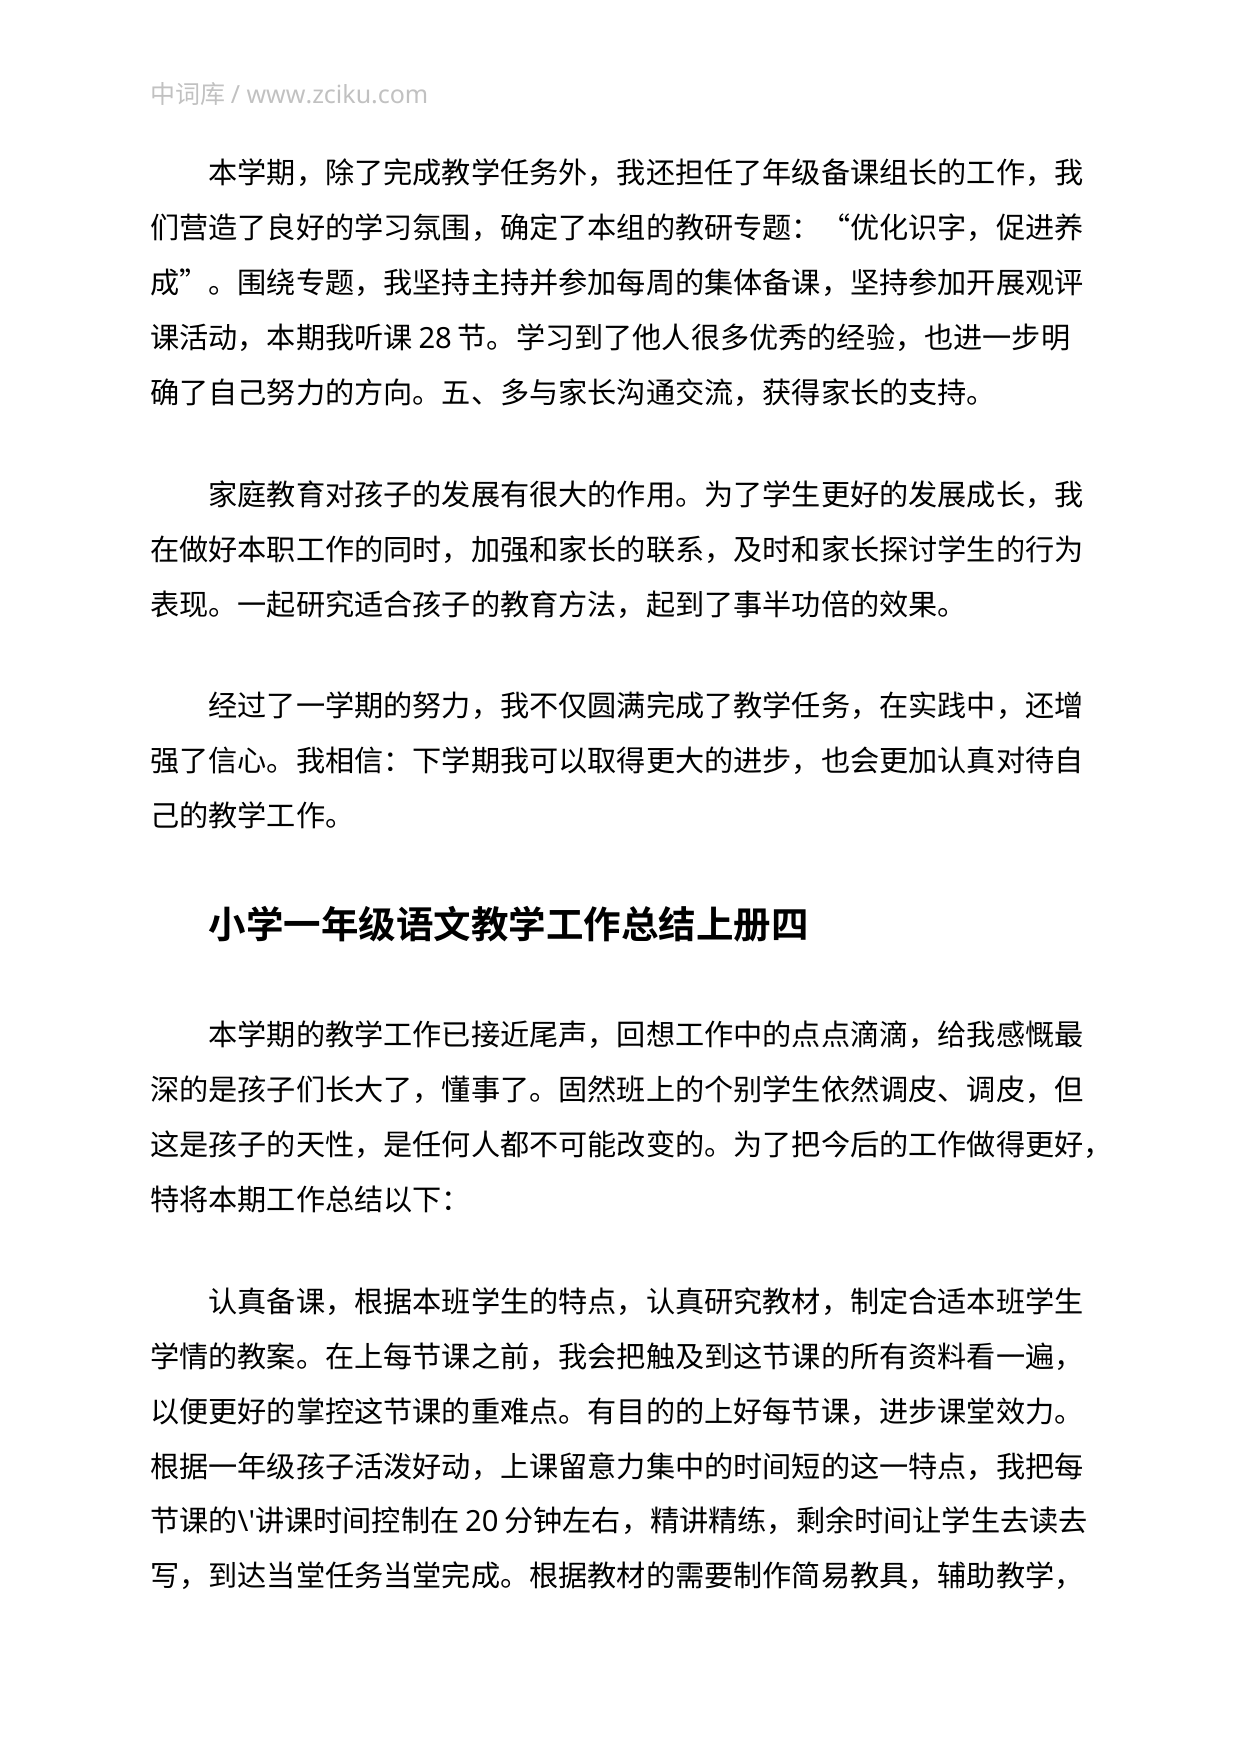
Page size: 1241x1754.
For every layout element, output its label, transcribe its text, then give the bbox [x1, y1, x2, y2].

text 本学期的教学工作已接近尾声，回想工作中的点点滴滴，给我感慨最深的是孩子们长大了，懂事了。固然班上的个别学生依然调皮、调皮，但这是孩子的天性，是任何人都不可能改变的。为了把今后的工作做得更好，特将本期工作总结以下： [150, 1012, 1090, 1219]
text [150, 1278, 1090, 1595]
text 经过了一学期的努力，我不仅圆满完成了教学任务，在实践中，还增强了信心。我相信：下学期我可以取得更大的进步，也会更加认真对待自己的教学工作。 [150, 683, 1090, 835]
text 小学一年级语文教学工作总结上册四 [150, 894, 1090, 949]
text 本学期，除了完成教学任务外，我还担任了年级备课组长的工作，我们营造了良好的学习氛围，确定了本组的教研专题：“优化识字，促进养成”。围绕专题，我坚持主持并参加每周的集体备课，坚持参加开展观评课活动，本期我听课28节。学习到了他人很多优秀的经验，也进一步明确了自己努力的方向。五、多与家长沟通交流，获得家长的支持。 [150, 150, 1090, 412]
text 家庭教育对孩子的发展有很大的作用。为了学生更好的发展成长，我在做好本职工作的同时，加强和家长的联系，及时和家长探讨学生的行为表现。一起研究适合孩子的教育方法，起到了事半功倍的效果。 [150, 471, 1090, 623]
